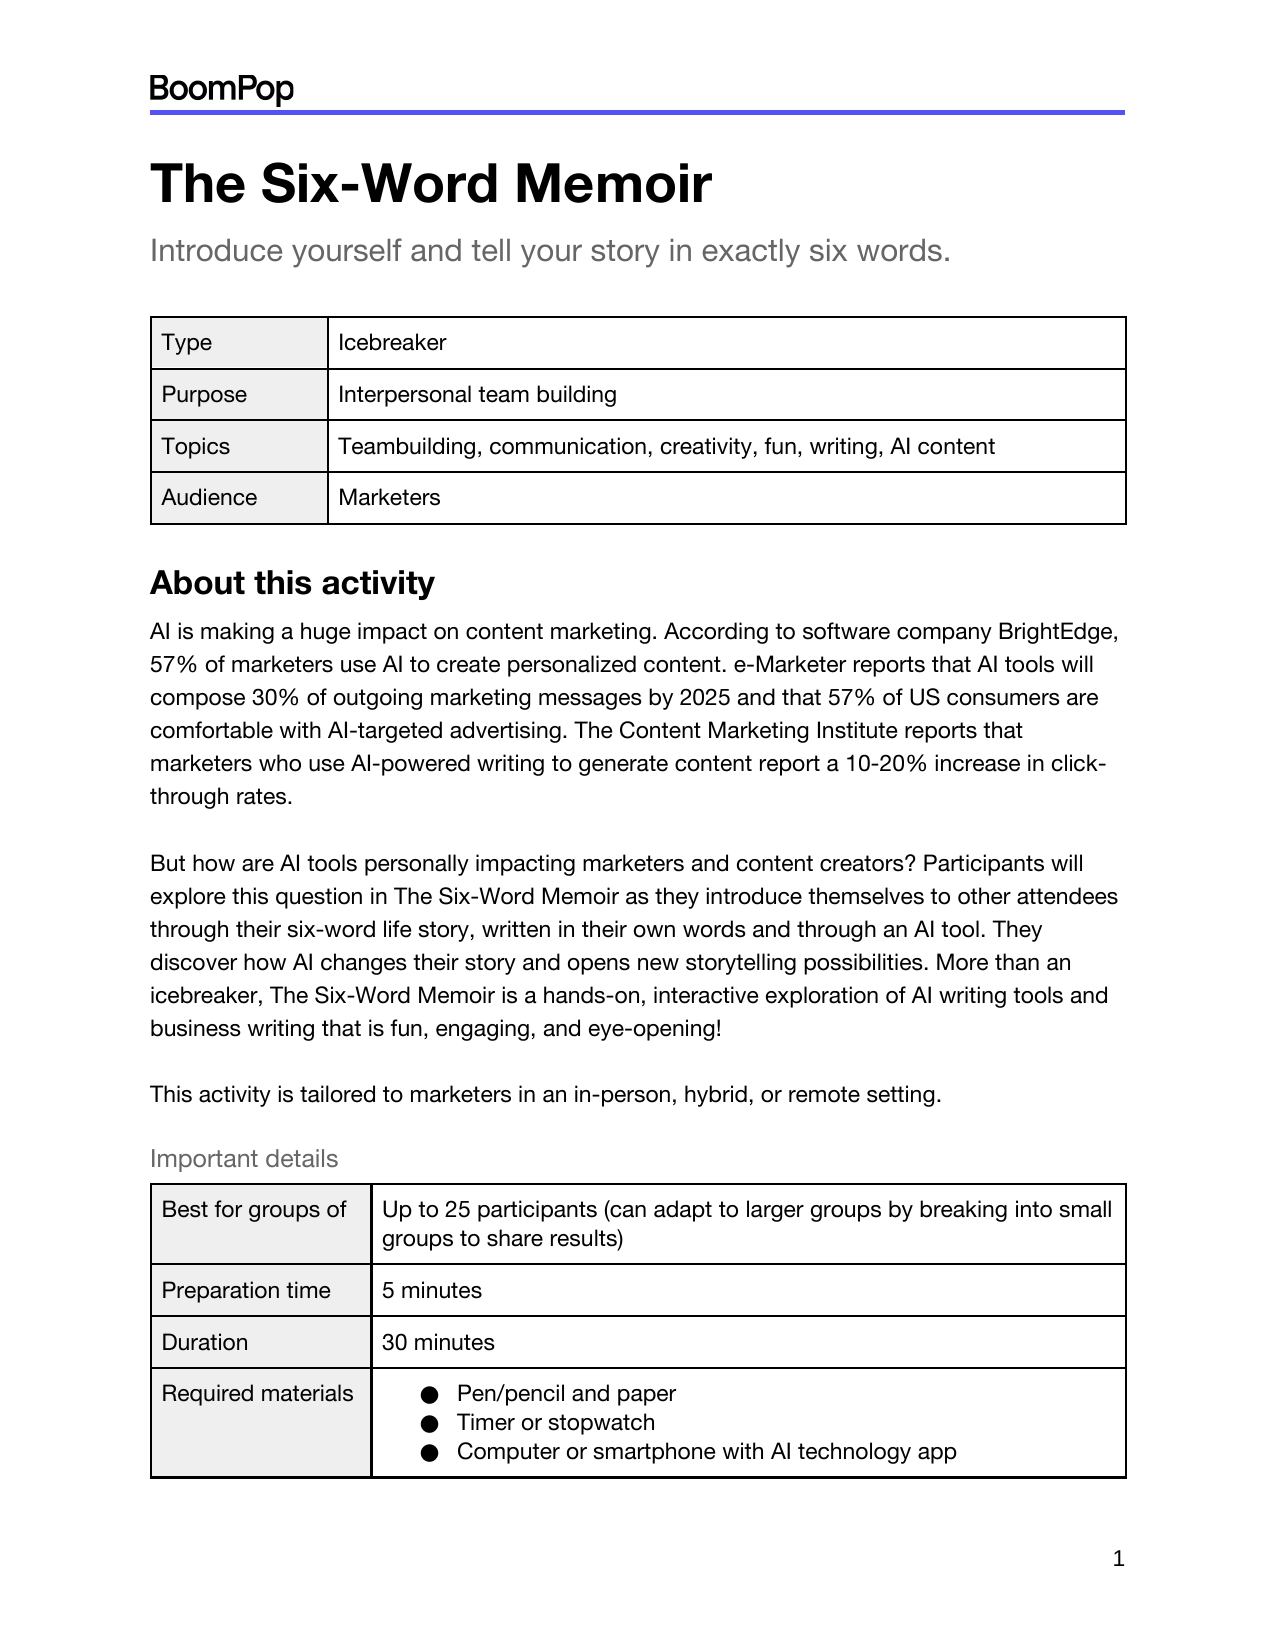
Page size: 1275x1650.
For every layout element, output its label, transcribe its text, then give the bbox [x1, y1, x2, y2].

table_header Up to 25 participants (can adapt to larger groups by breaking into small groups to share results) [373, 1185, 1125, 1263]
table_cell Topics [152, 421, 327, 471]
table_header Best for groups of [152, 1185, 370, 1263]
table_cell Audience [152, 473, 327, 523]
title The Six-Word Memoir [150, 150, 1125, 218]
table_cell Teambuilding, communication, creativity, fun, writing, AI content [329, 421, 1125, 471]
table_cell 5 minutes [373, 1265, 1125, 1315]
table_cell 30 minutes [373, 1317, 1125, 1367]
subtitle Introduce yourself and tell your story in exactly six words. [150, 231, 1125, 270]
text This activity is tailored to marketers in an in-person, hybrid, or remote setting. [150, 1081, 1125, 1109]
table_cell Purpose [152, 370, 327, 419]
text AI is making a huge impact on content marketing. According to software company BrightEdge, 57% of marketers use AI to create personalized content. e-Marketer reports that AI tools will compose 30% of outgoing marketing messages by 2025 and that 57% of US consumers are comfortable with AI-targeted advertising. The Content Marketing Institute reports that marketers who use AI-powered writing to generate content report a 10-20% increase in click-through rates. [150, 617, 1125, 811]
table_header Type [152, 318, 327, 367]
table_cell Preparation time [152, 1265, 370, 1315]
table_header Icebreaker [329, 318, 1125, 367]
table_cell Interpersonal team building [329, 370, 1125, 419]
table_cell Marketers [329, 473, 1125, 523]
subtitle About this activity [150, 562, 1125, 604]
table_cell Required materials [152, 1369, 370, 1476]
picture [150, 75, 294, 107]
table_cell Duration [152, 1317, 370, 1367]
text But how are AI tools personally impacting marketers and content creators? Participants will explore this question in The Six-Word Memoir as they introduce themselves to other attendees through their six-word life story, written in their own words and through an AI tool. They discover how AI changes their story and opens new storytelling possibilities. More than an icebreaker, The Six-Word Memoir is a hands-on, interactive exploration of AI writing tools and business writing that is fun, engaging, and eye-opening! [150, 849, 1125, 1043]
subtitle Important details [150, 1143, 1125, 1174]
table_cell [373, 1369, 1125, 1476]
